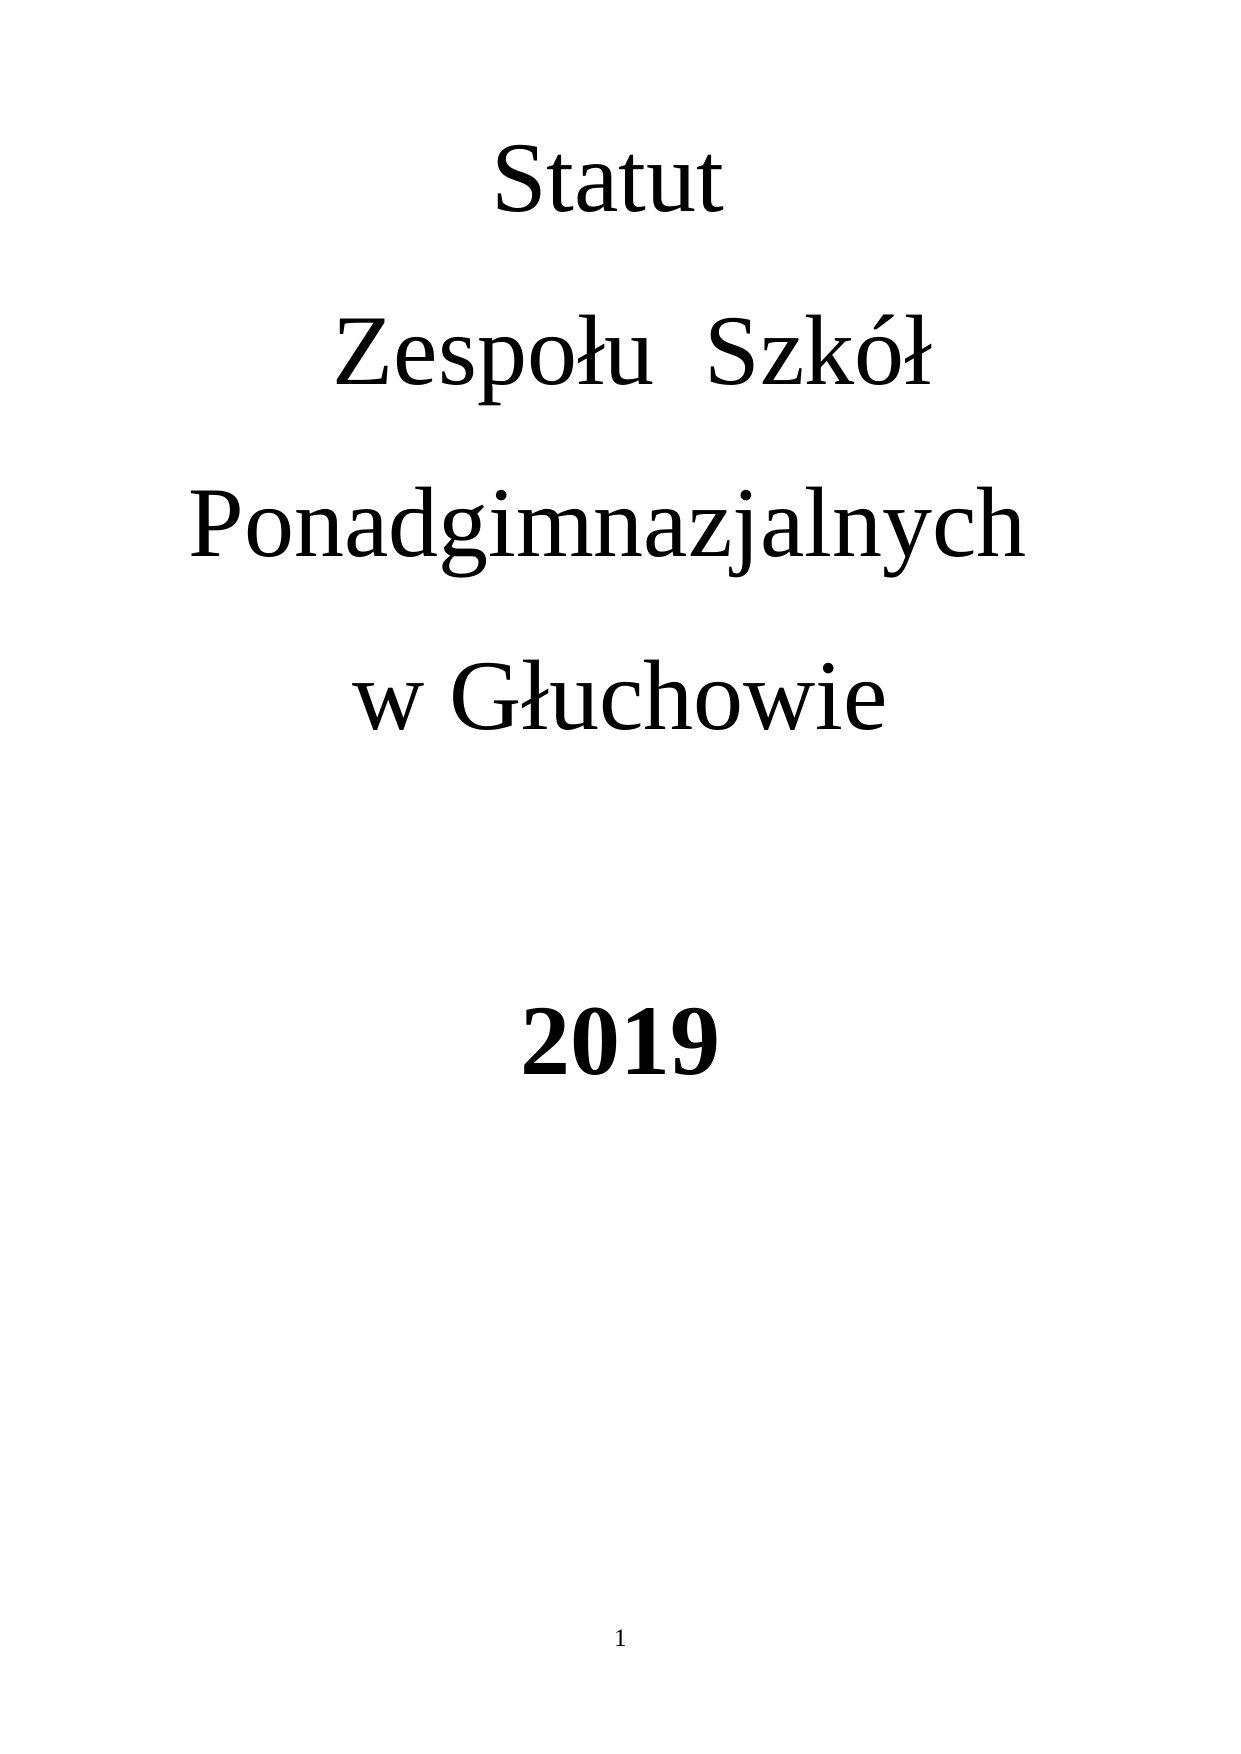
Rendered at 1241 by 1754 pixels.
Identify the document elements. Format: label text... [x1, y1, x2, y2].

text Statut Zespołu Szkół Ponadgimnazjalnych w Głuchowie [118, 118, 1122, 751]
text 2019 [118, 981, 1122, 1096]
